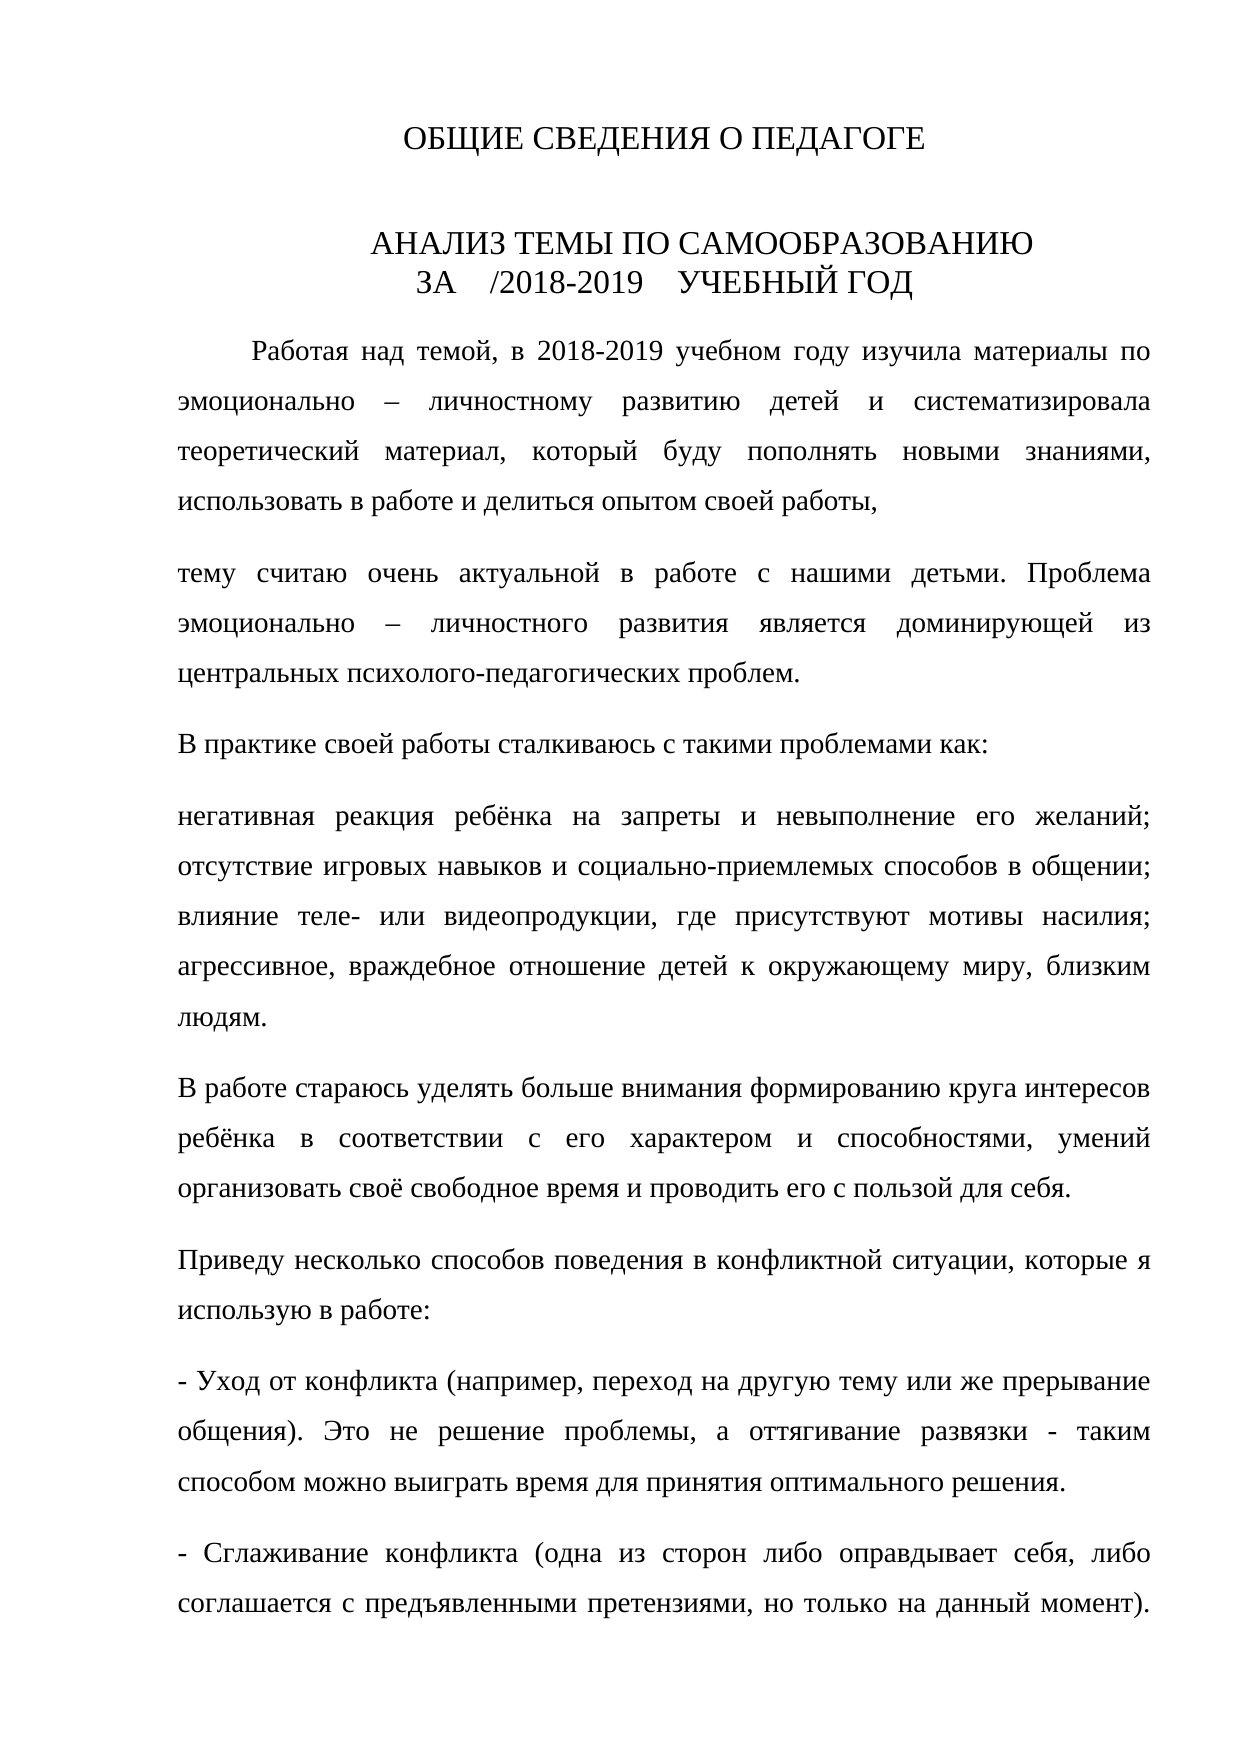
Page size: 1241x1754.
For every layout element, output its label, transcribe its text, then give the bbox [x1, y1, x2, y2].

text ОБЩИЕ СВЕДЕНИЯ О ПЕДАГОГЕ [177, 118, 1152, 156]
text Приведу несколько способов поведения в конфликтной ситуации, которые я использую в работе: [177, 1242, 1152, 1326]
text АНАЛИЗ ТЕМЫ ПО САМООБРАЗОВАНИЮ [252, 223, 1152, 262]
text Работая над темой, в 2018-2019 учебном году изучила материалы по эмоционально – личностному развитию детей и систематизировала теоретический материал, который буду пополнять новыми знаниями, использовать в работе и делиться опытом своей работы, [177, 333, 1152, 517]
text ЗА /2018-2019 УЧЕБНЫЙ ГОД [177, 262, 1152, 300]
text негативная реакция ребёнка на запреты и невыполнение его желаний; отсутствие игровых навыков и социально-приемлемых способов в общении; влияние теле- или видеопродукции, где присутствуют мотивы насилия; агрессивное, враждебное отношение детей к окружающему миру, близким людям. [177, 798, 1152, 1032]
text В практике своей работы сталкиваюсь с такими проблемами как: [177, 726, 1152, 760]
text тему считаю очень актуальной в работе с нашими детьми. Проблема эмоционально – личностного развития является доминирующей из центральных психолого-педагогических проблем. [177, 555, 1152, 689]
text В работе стараюсь уделять больше внимания формированию круга интересов ребёнка в соответствии с его характером и способностями, умений организовать своё свободное время и проводить его с пользой для себя. [177, 1070, 1152, 1204]
text - Уход от конфликта (например, переход на другую тему или же прерывание общения). Это не решение проблемы, а оттягивание развязки - таким способом можно выиграть время для принятия оптимального решения. [177, 1363, 1152, 1497]
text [177, 1535, 1152, 1619]
